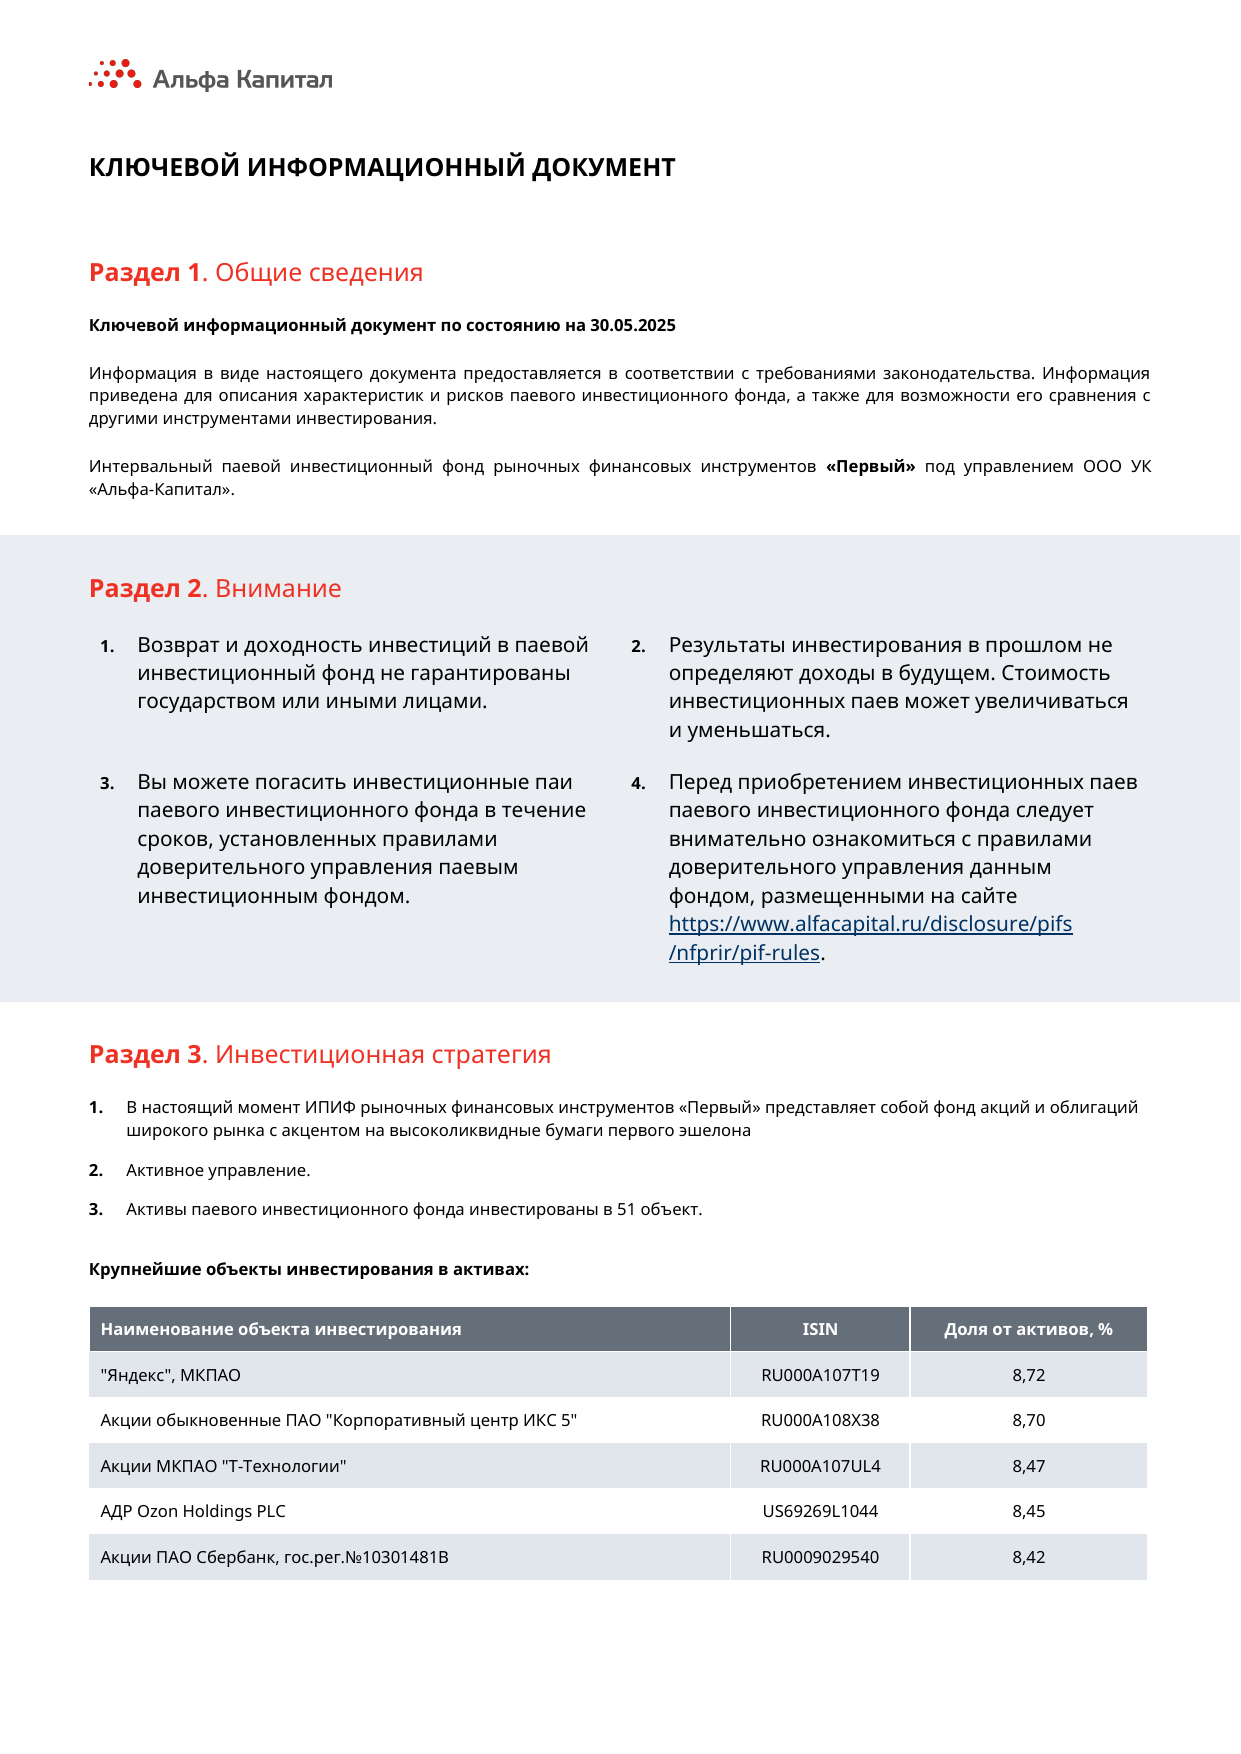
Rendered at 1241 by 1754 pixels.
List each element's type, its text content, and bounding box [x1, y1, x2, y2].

table_header КЛЮЧЕВОЙ ИНФОРМАЦИОННЫЙ ДОКУМЕНТ [0, 114, 1240, 219]
picture [88, 59, 332, 92]
table_cell Раздел 3. Инвестиционная стратегия В настоящий момент ИПИФ рыночных финансовых инструментов «Первый» представляет собой фонд акций и облигаций широкого рынка с акцентом на высоколиквидные бумаги первого эшелона Активное управление. Активы паевого инвестиционного фонда инвестированы в 51 объект. Крупнейшие объекты инвестирования в активах: [0, 1002, 1240, 1701]
table_cell Раздел 2. Внимание [0, 535, 1240, 1002]
table_cell Раздел 1. Общие сведения Ключевой информационный документ по состоянию на 30.05.2025 Информация в виде настоящего документа предоставляется в соответствии с требованиями законодательства. Информация приведена для описания характеристик и рисков паевого инвестиционного фонда, а также для возможности его сравнения с другими инструментами инвестирования. Интервальный паевой инвестиционный фонд рыночных финансовых инструментов «Первый» под управлением ООО УК «Альфа-Капитал». [0, 219, 1240, 535]
